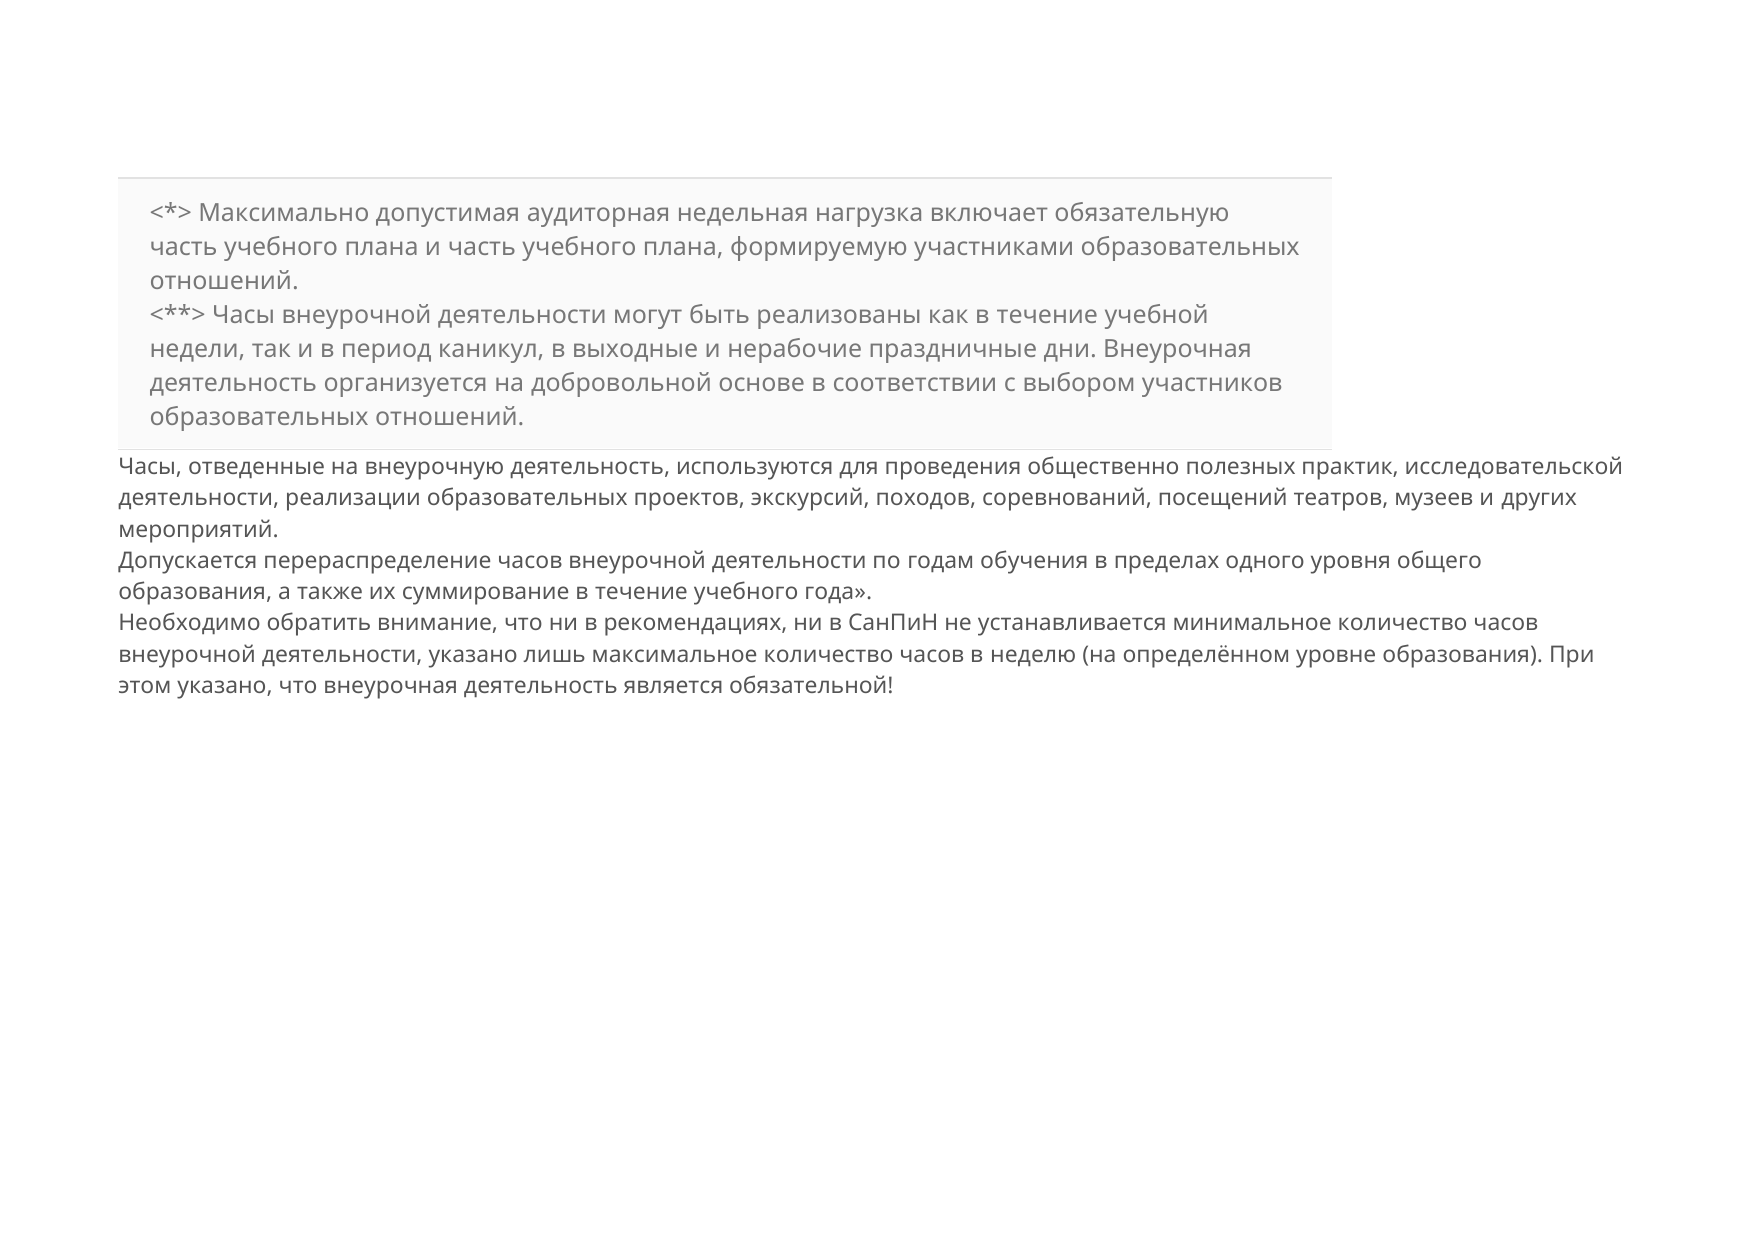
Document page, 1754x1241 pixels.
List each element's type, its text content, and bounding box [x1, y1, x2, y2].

text Часы, отведенные на внеурочную деятельность, используются для проведения общественно полезных практик, исследовательской деятельности, реализации образовательных проектов, экскурсий, походов, соревнований, посещений театров, музеев и других мероприятий. [118, 450, 1636, 544]
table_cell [118, 179, 1332, 448]
text Допускается перераспределение часов внеурочной деятельности по годам обучения в пределах одного уровня общего образования, а также их суммирование в течение учебного года». [118, 544, 1636, 606]
text Необходимо обратить внимание, что ни в рекомендациях, ни в СанПиН не устанавливается минимальное количество часов внеурочной деятельности, указано лишь максимальное количество часов в неделю (на определённом уровне образования). При этом указано, что внеурочная деятельность является обязательной! [118, 606, 1636, 700]
